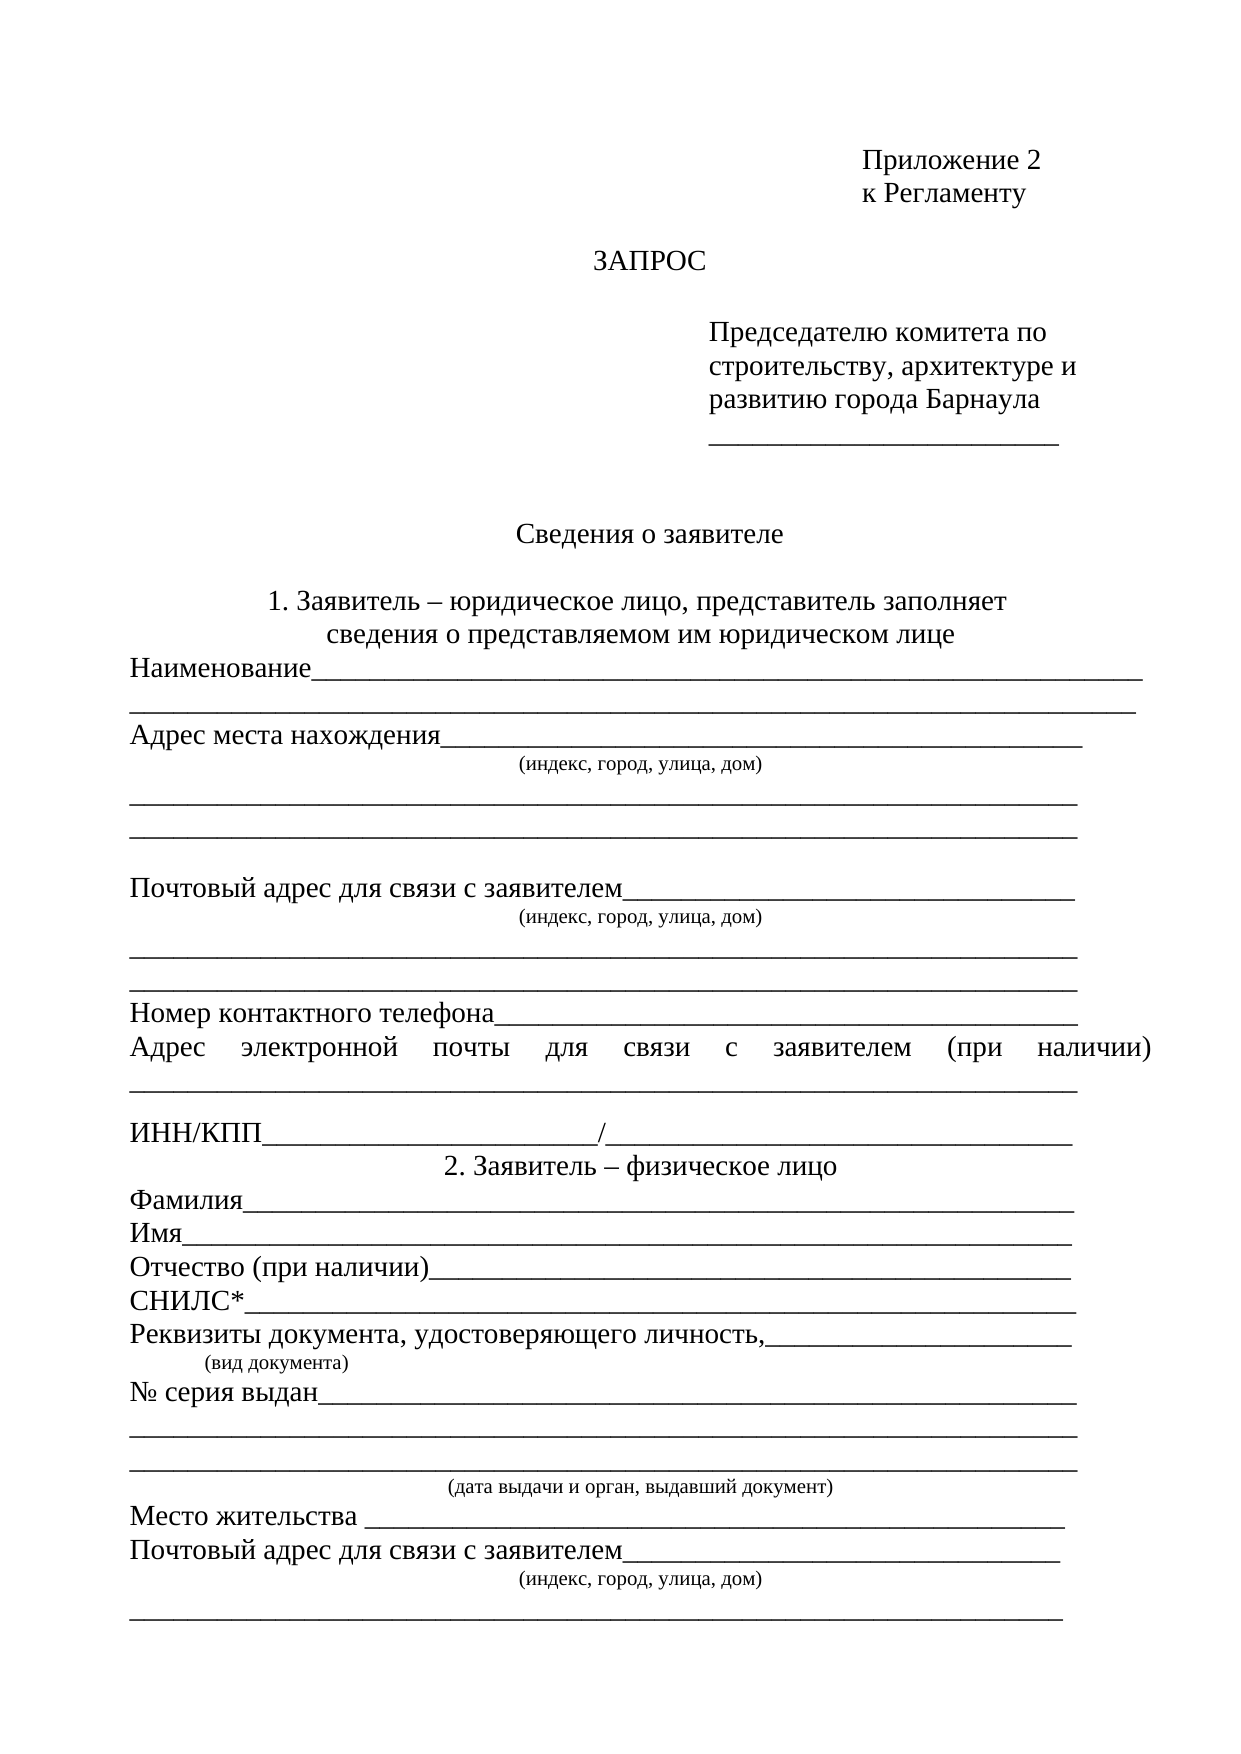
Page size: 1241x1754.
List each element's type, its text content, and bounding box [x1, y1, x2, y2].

text к Регламенту [118, 176, 1181, 209]
table_cell Наименование______________________________________________________________________________________________________________________________ Адрес места нахождения____________________________________________ (индекс, город, улица, дом) _________________________________________________________________ _________________________________________________________________ Почтовый адрес для связи с заявителем_______________________________ (индекс, город, улица, дом) _________________________________________________________________ _________________________________________________________________ Номер контактного телефона________________________________________ Адрес электронной почты для связи с заявителем (при наличии) _________________________________________________________________ ИНН/КПП_______________________/________________________________ [118, 650, 1163, 1148]
text ЗАПРОС [118, 243, 1181, 276]
table_header 1. Заявитель – юридическое лицо, представитель заполняет сведения о представляемом им юридическом лице [118, 583, 1163, 650]
table_cell 2. Заявитель – физическое лицо [118, 1149, 1163, 1182]
text Приложение 2 [118, 142, 1181, 176]
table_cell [118, 1182, 1163, 1623]
text Председателю комитета по строительству, архитектуре и развитию города Барнаула [709, 314, 1181, 415]
text ________________________ [709, 415, 1181, 449]
text Сведения о заявителе [118, 516, 1181, 549]
